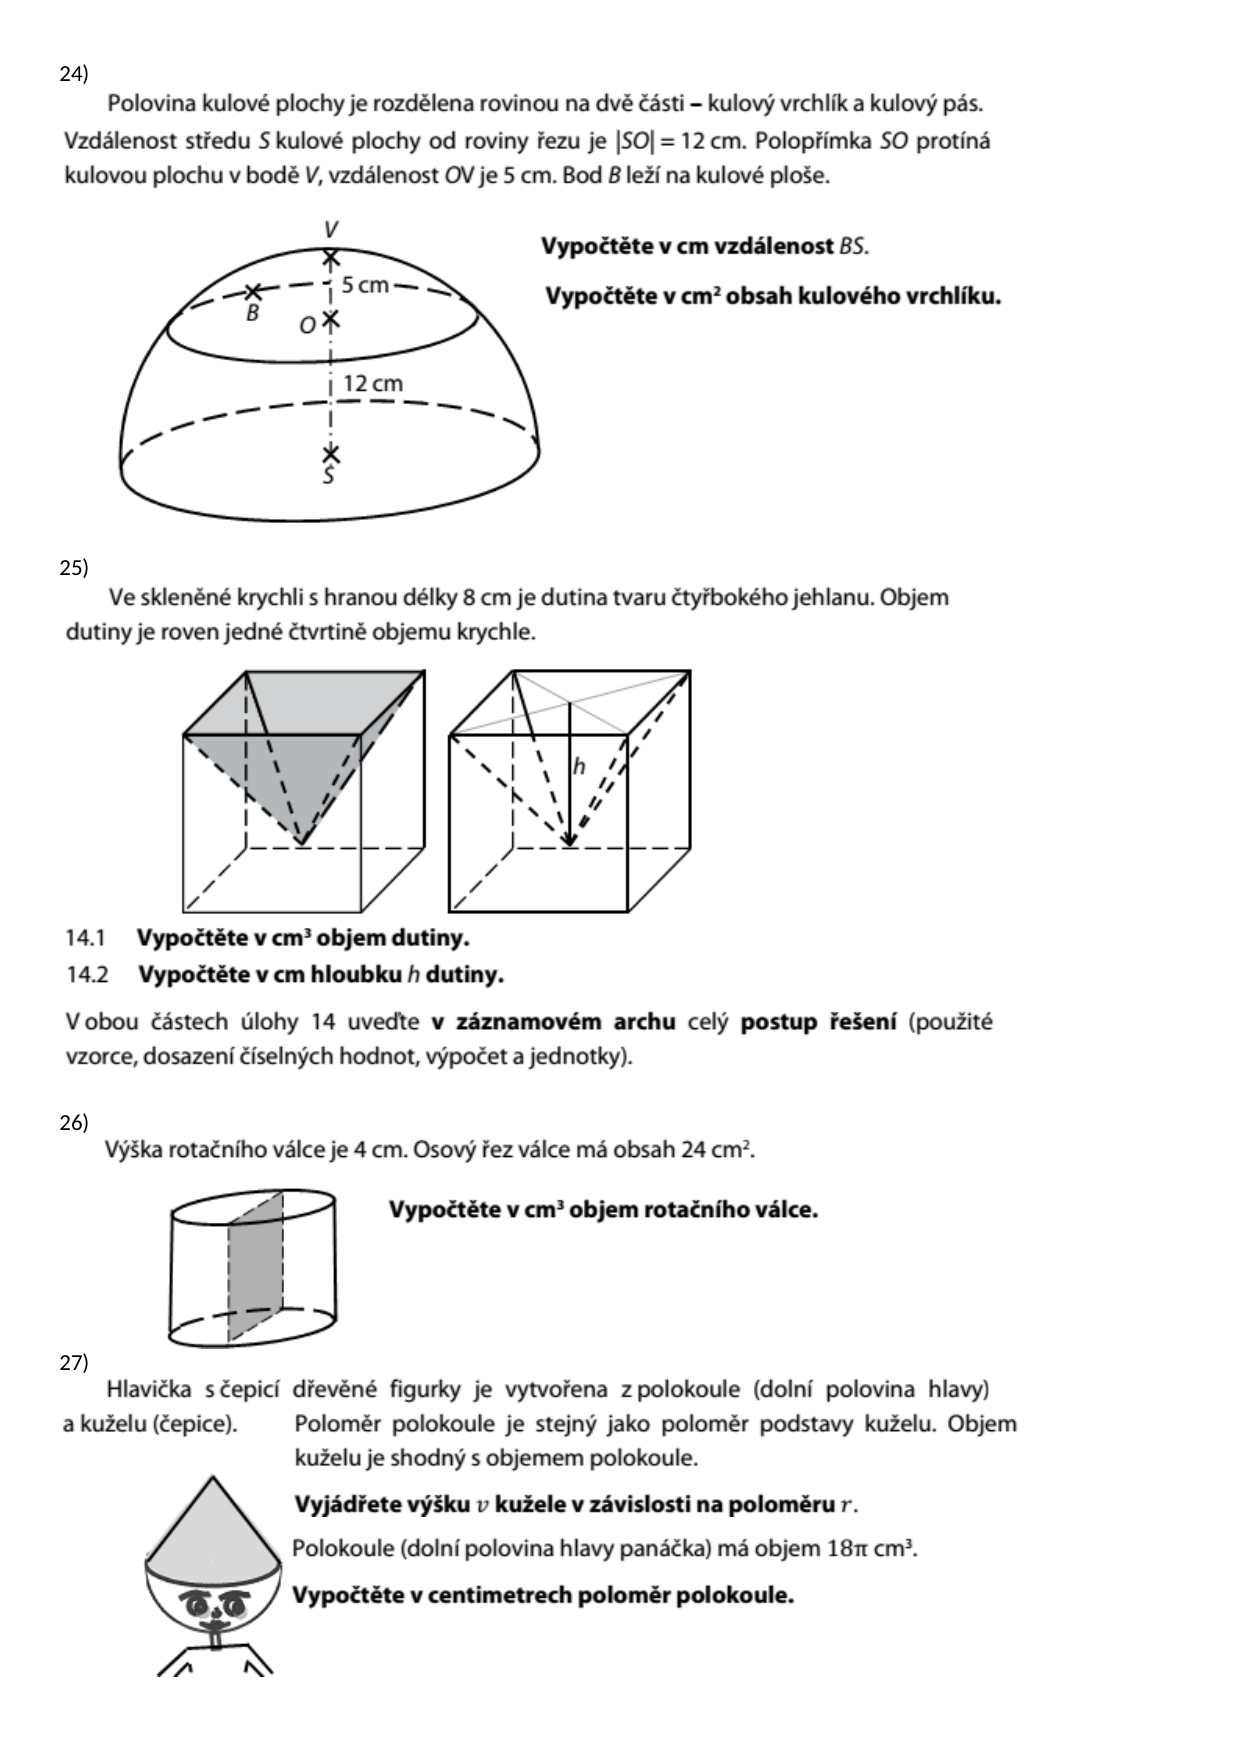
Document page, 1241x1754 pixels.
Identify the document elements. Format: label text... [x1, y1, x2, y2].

picture [59, 87, 1013, 526]
text 27) [59, 1348, 1181, 1376]
picture [59, 1376, 1025, 1677]
text 25) [59, 553, 1181, 581]
picture [59, 581, 1002, 1080]
picture [59, 1136, 822, 1349]
text 26) [59, 1108, 1181, 1136]
text 24) [59, 59, 1181, 87]
